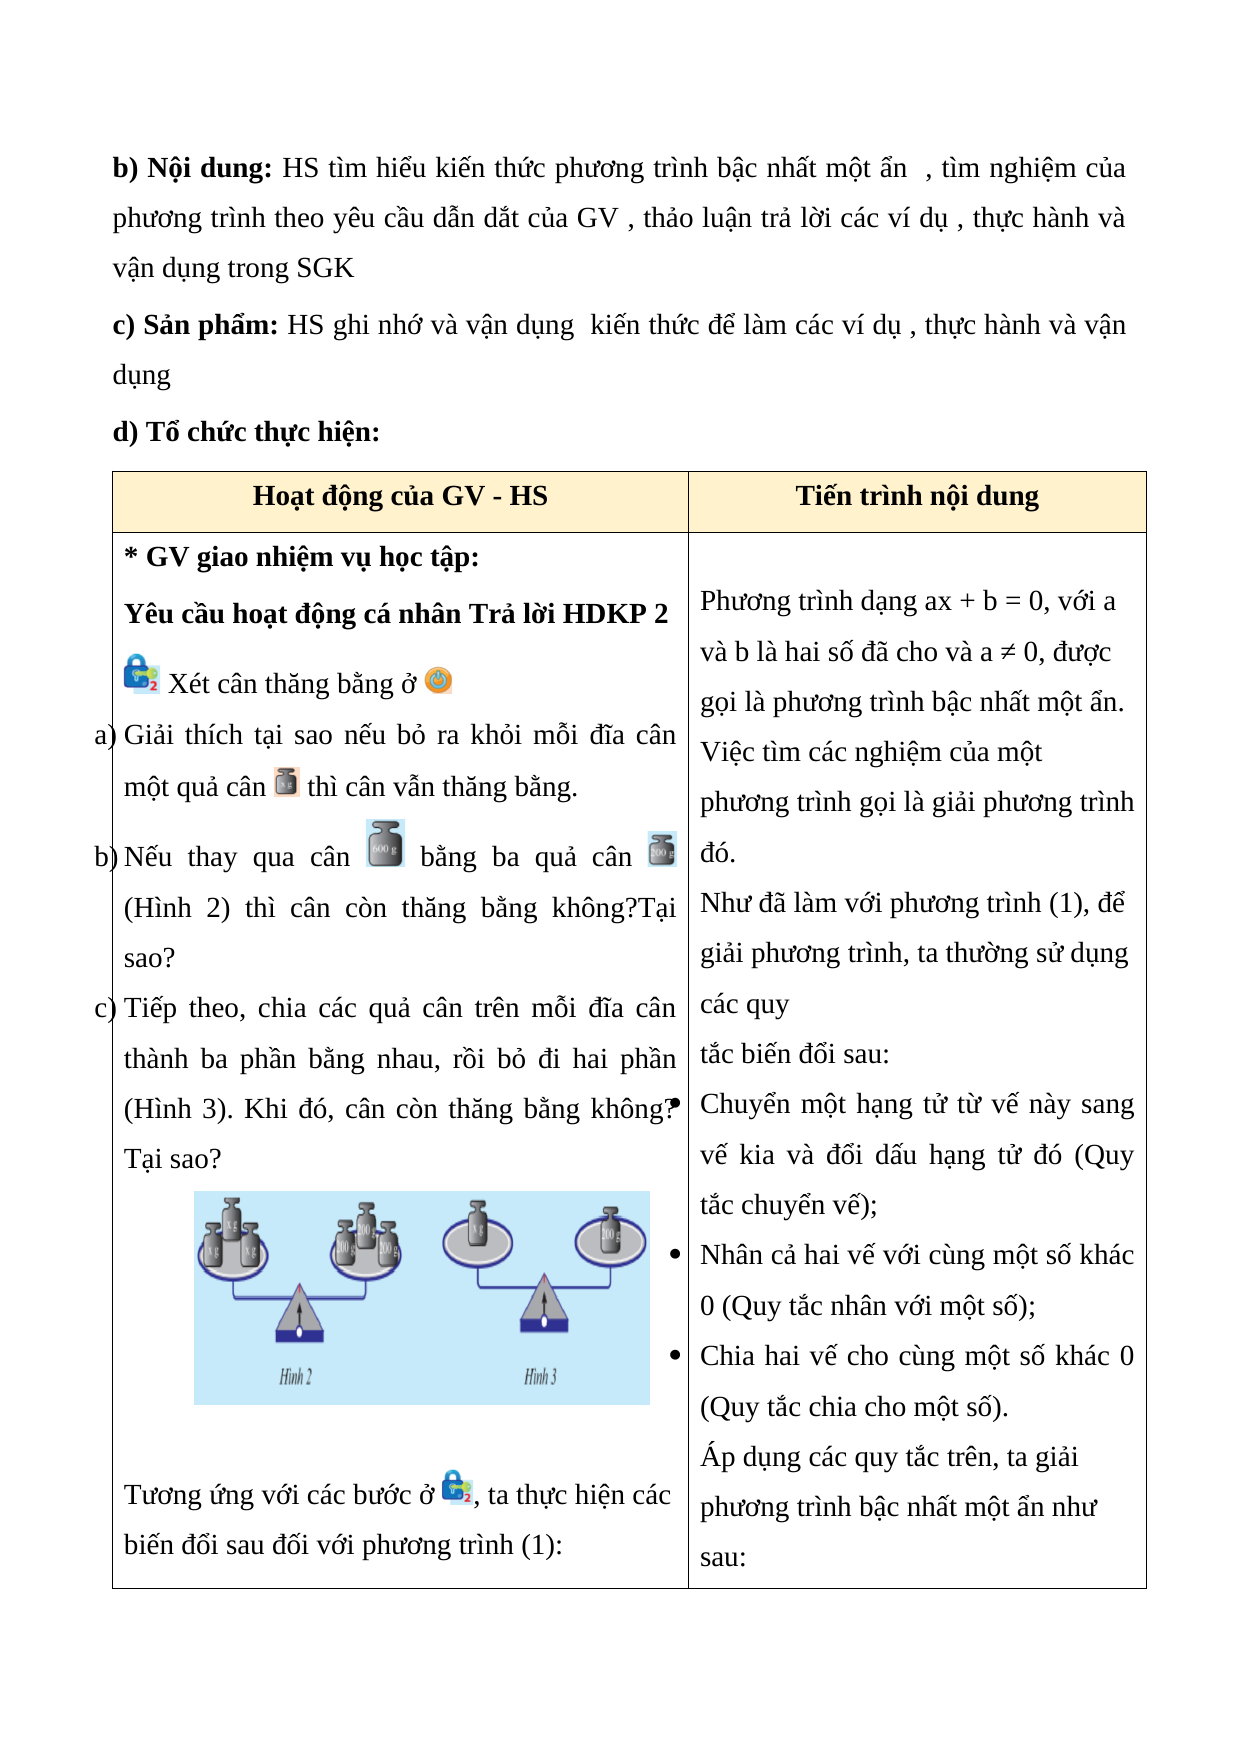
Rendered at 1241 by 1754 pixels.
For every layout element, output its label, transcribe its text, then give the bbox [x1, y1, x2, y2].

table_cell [689, 533, 1146, 1587]
picture [194, 1191, 650, 1405]
table_header Hoạt động của GV - HS [113, 472, 688, 532]
text d) Tổ chức thực hiện: [112, 414, 1128, 448]
picture [647, 831, 678, 867]
picture [423, 664, 453, 694]
text b) Nội dung: HS tìm hiểu kiến thức phương trình bậc nhất một ẩn , tìm nghiệm của phương trình theo yêu cầu dẫn dắt của GV , thảo luận trả lời các ví dụ , thực hành và vận dụng trong SGK [112, 150, 1128, 284]
picture [123, 652, 161, 694]
picture [441, 1468, 474, 1505]
text c) Sản phẩm: HS ghi nhớ và vận dụng kiến thức để làm các ví dụ , thực hành và vận dụng [112, 307, 1128, 391]
picture [365, 819, 406, 867]
picture [273, 767, 300, 797]
table_header Tiến trình nội dung [689, 472, 1146, 532]
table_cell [113, 533, 688, 1587]
